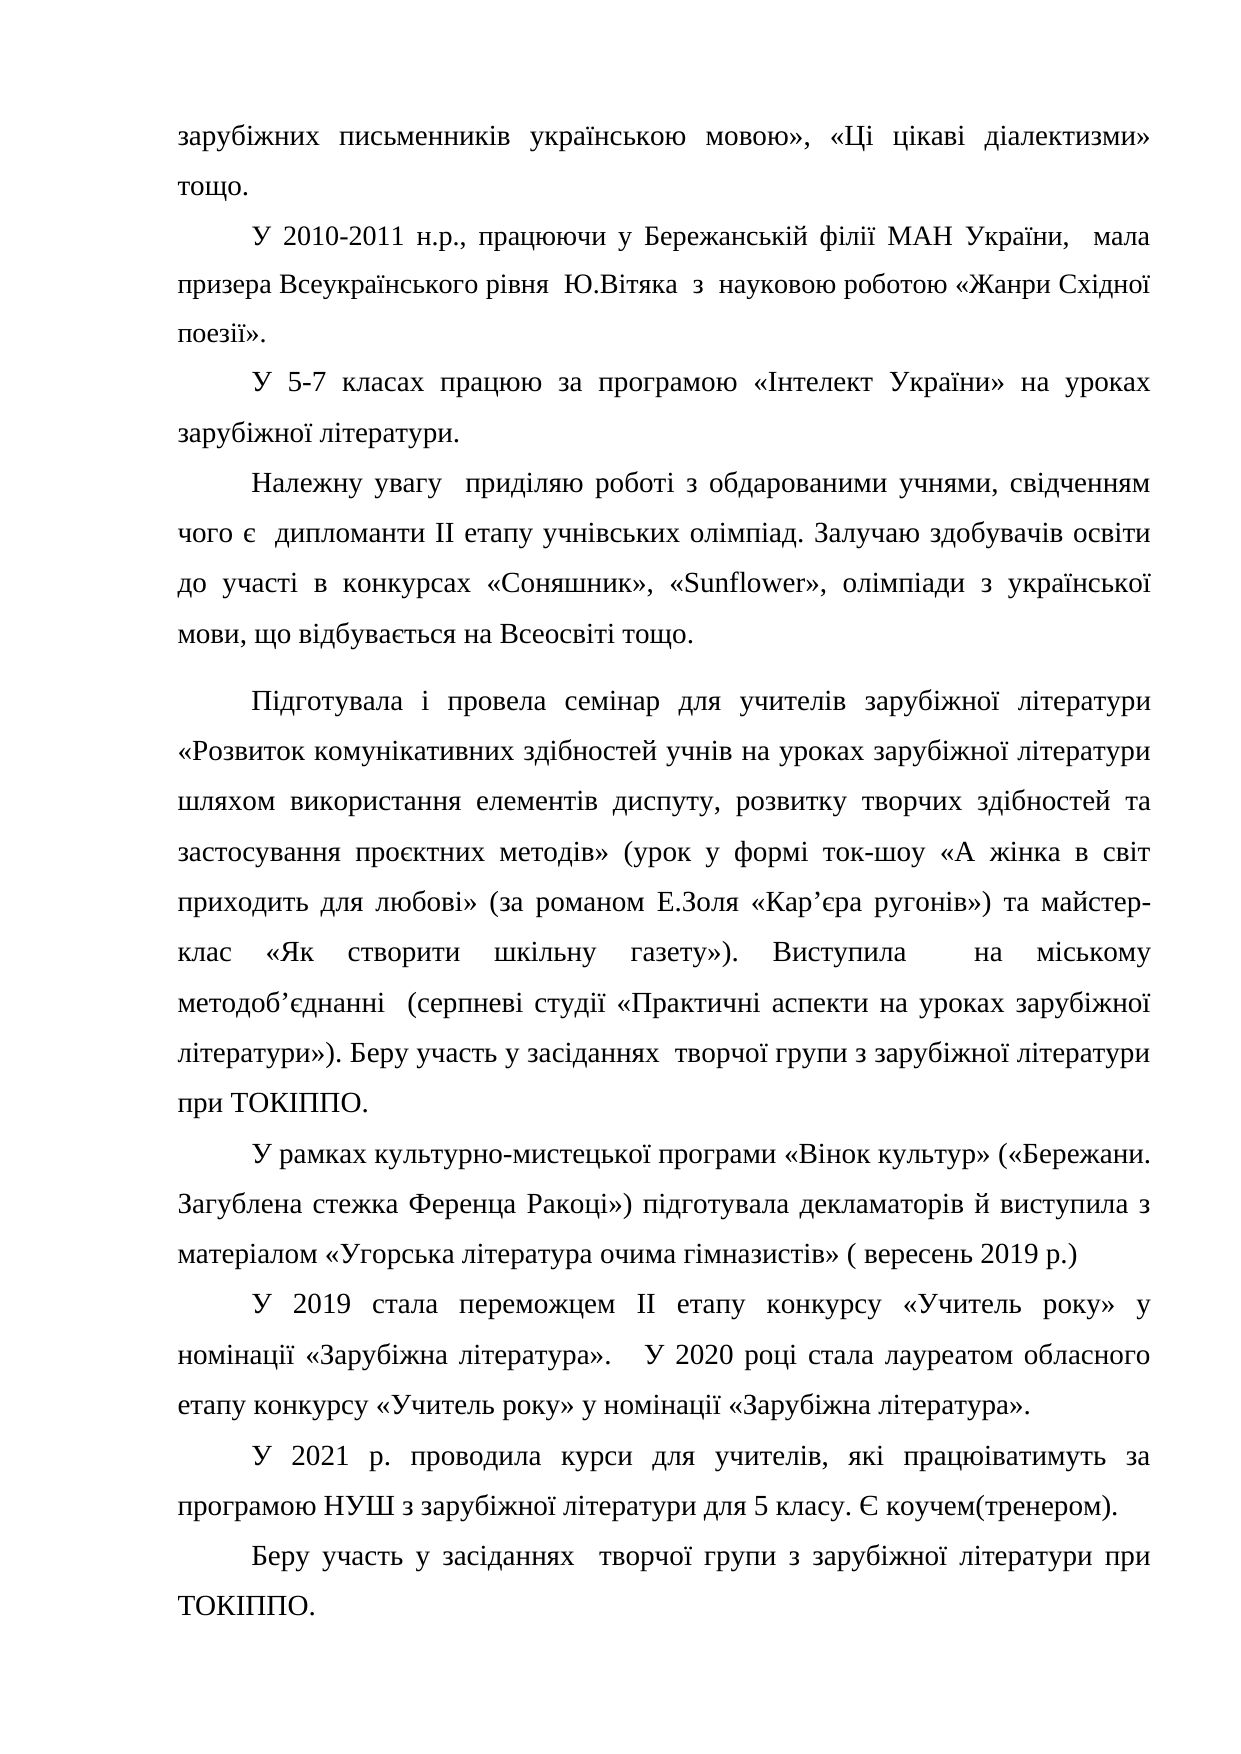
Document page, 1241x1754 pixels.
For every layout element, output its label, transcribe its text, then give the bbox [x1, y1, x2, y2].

text У 2019 стала переможцем ІІ етапу конкурсу «Учитель року» у номінації «Зарубіжна література». У 2020 році стала лауреатом обласного етапу конкурсу «Учитель року» у номінації «Зарубіжна література». [177, 1287, 1152, 1421]
text Беру участь у засіданнях творчої групи з зарубіжної літератури при ТОКІППО. [177, 1538, 1152, 1622]
text Підготувала і провела семінар для учителів зарубіжної літератури «Розвиток комунікативних здібностей учнів на уроках зарубіжної літератури шляхом використання елементів диспуту, розвитку творчих здібностей та застосування проєктних методів» (урок у формі ток-шоу «А жінка в світ приходить для любові» (за романом Е.Золя «Кар’єра ругонів») та майстер-клас «Як створити шкільну газету»). Виступила на міському методоб’єднанні (серпневі студії «Практичні аспекти на уроках зарубіжної літератури»). Беру участь у засіданнях творчої групи з зарубіжної літератури при ТОКІППО. [177, 683, 1152, 1119]
text У 2010-2011 н.р., працюючи у Бережанській філії МАН України, мала призера Всеукраїнського рівня Ю.Вітяка з науковою роботою «Жанри Східної поезії». [177, 219, 1152, 348]
text У рамках культурно-мистецької програми «Вінок культур» («Бережани. Загублена стежка Ференца Ракоці») підготувала декламаторів й виступила з матеріалом «Угорська література очима гімназистів» ( вересень 2019 р.) [177, 1136, 1152, 1270]
text У 2021 р. проводила курси для учителів, які працюіватимуть за програмою НУШ з зарубіжної літератури для 5 класу. Є коучем(тренером). [177, 1438, 1152, 1521]
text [177, 118, 1152, 202]
text У 5-7 класах працюю за програмою «Інтелект України» на уроках зарубіжної літератури. [177, 364, 1152, 448]
text Належну увагу приділяю роботі з обдарованими учнями, свідченням чого є дипломанти ІІ етапу учнівських олімпіад. Залучаю здобувачів освіти до участі в конкурсах «Соняшник», «Sunflower», олімпіади з української мови, що відбувається на Всеосвіті тощо. [177, 465, 1152, 649]
